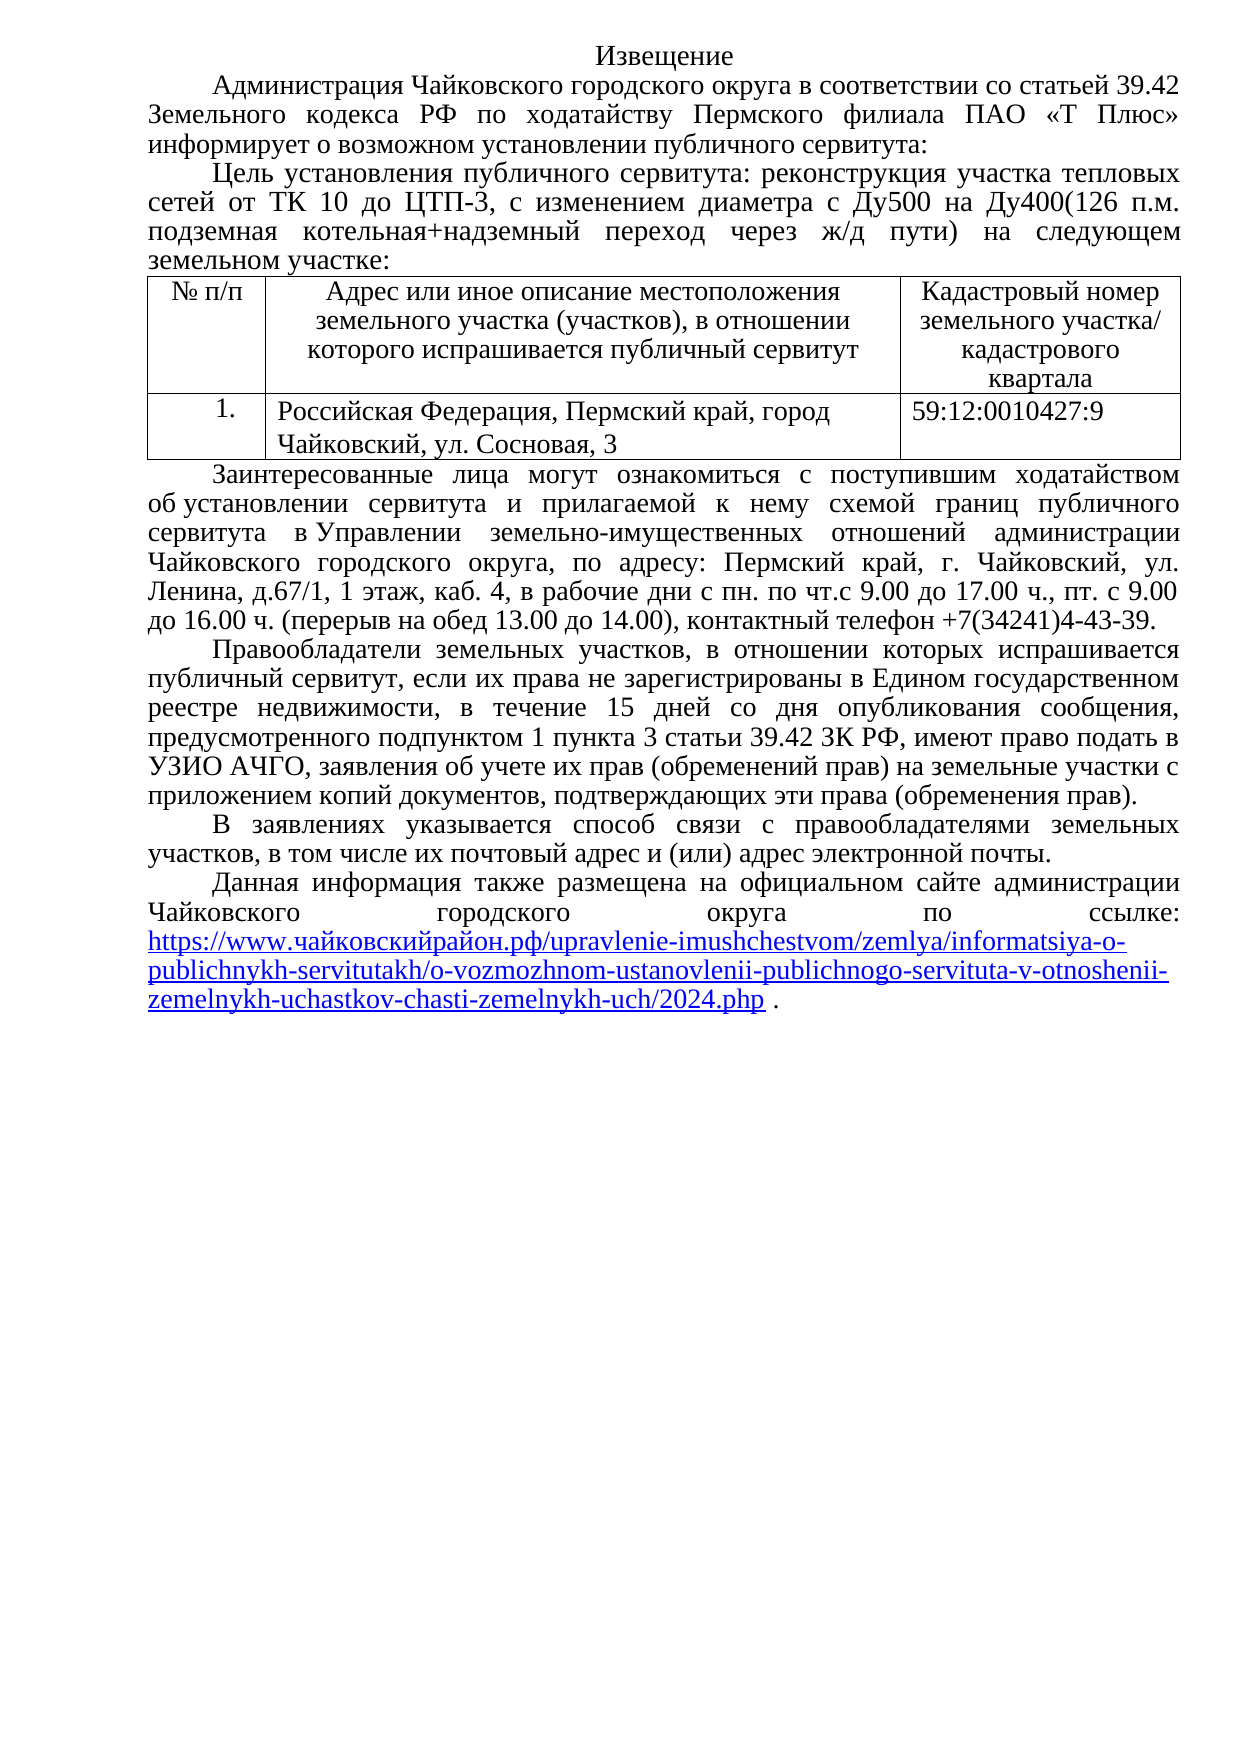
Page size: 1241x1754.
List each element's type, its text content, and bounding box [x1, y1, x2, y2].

text Заинтересованные лица могут ознакомиться с поступившим ходатайством об установлении сервитута и прилагаемой к нему схемой границ публичного сервитута в Управлении земельно-имущественных отношений администрации Чайковского городского округа, по адресу: Пермский край, г. Чайковский, ул. Ленина, д.67/1, 1 этаж, каб. 4, в рабочие дни с пн. по чт.с 9.00 до 17.00 ч., пт. с 9.00 до 16.00 ч. (перерыв на обед 13.00 до 14.00), контактный телефон +7(34241)4-43-39. [148, 460, 1181, 635]
text Данная информация также размещена на официальном сайте администрации Чайковского городского округа по ссылке: https://www.чайковскийрайон.рф/upravlenie-imushchestvom/zemlya/informatsiya-o-publichnykh-servitutakh/o-vozmozhnom-ustanovlenii-publichnogo-servituta-v-otnoshenii-zemelnykh-uchastkov-chasti-zemelnykh-uch/2024.php . [148, 868, 1181, 1014]
table_cell Российская Федерация, Пермский край, город Чайковский, ул. Сосновая, 3 [266, 394, 900, 459]
table_cell 59:12:0010427:9 [901, 394, 1180, 459]
text Администрация Чайковского городского округа в соответствии со статьей 39.42 Земельного кодекса РФ по ходатайству Пермского филиала ПАО «Т Плюс» информирует о возможном установлении публичного сервитута: [148, 71, 1181, 159]
table_header Адрес или иное описание местоположения земельного участка (участков), в отношении которого испрашивается публичный сервитут [266, 277, 900, 393]
text Правообладатели земельных участков, в отношении которых испрашивается публичный сервитут, если их права не зарегистрированы в Едином государственном реестре недвижимости, в течение 15 дней со дня опубликования сообщения, предусмотренного подпунктом 1 пункта 3 статьи 39.42 ЗК РФ, имеют право подать в УЗИО АЧГО, заявления об учете их прав (обременений прав) на земельные участки с приложением копий документов, подтверждающих эти права (обременения прав). [148, 635, 1181, 810]
text Цель установления публичного сервитута: реконструкция участка тепловых сетей от ТК 10 до ЦТП-3, с изменением диаметра с Ду500 на Ду400(126 п.м. подземная котельная+надземный переход через ж/д пути) на следующем земельном участке: [148, 159, 1181, 276]
text В заявлениях указывается способ связи с правообладателями земельных участков, в том числе их почтовый адрес и (или) адрес электронной почты. [148, 810, 1181, 868]
table_header № п/п [148, 277, 265, 393]
text Извещение [148, 38, 1181, 71]
table_header Кадастровый номер земельного участка/ кадастрового квартала [901, 277, 1180, 393]
table_cell [148, 394, 265, 459]
